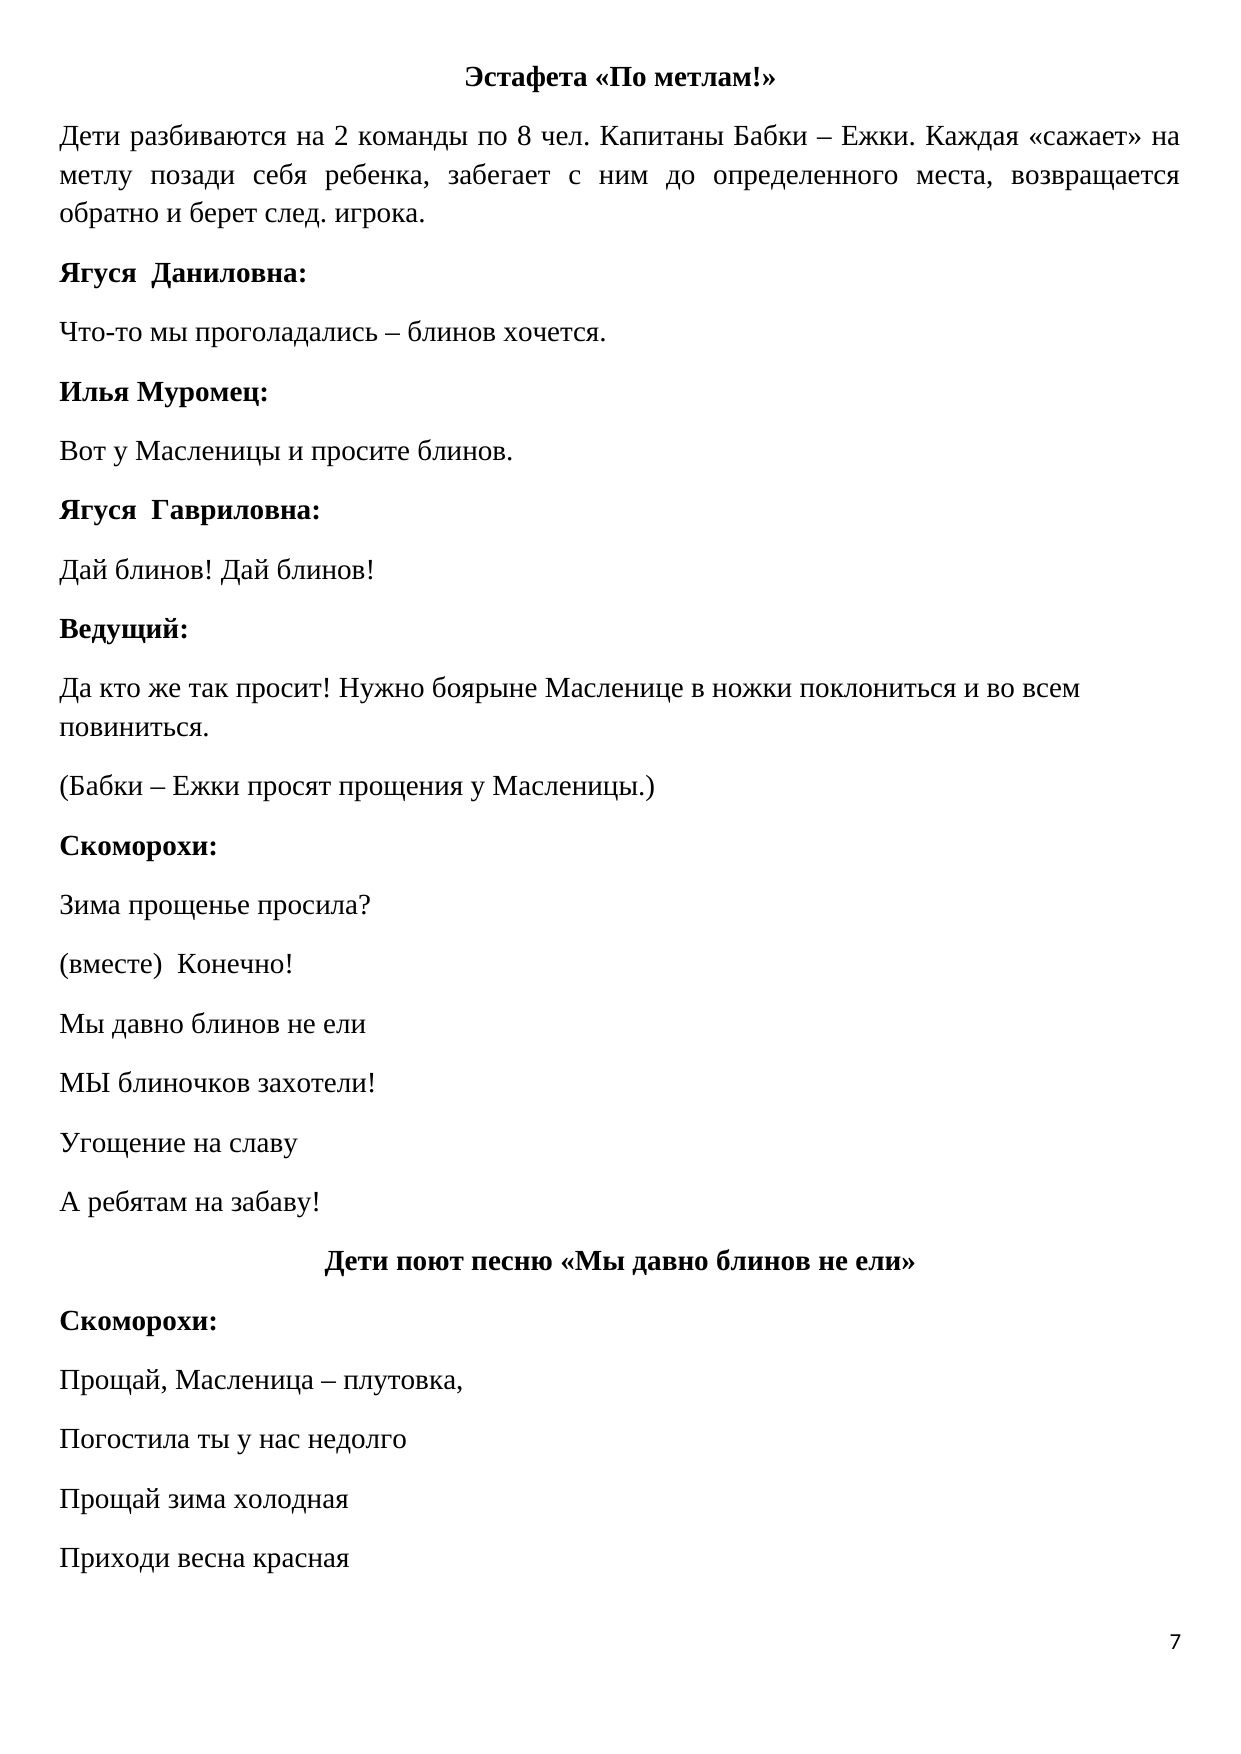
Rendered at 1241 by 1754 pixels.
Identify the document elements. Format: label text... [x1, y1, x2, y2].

text Зима прощенье просила? [59, 887, 1181, 921]
text Эстафета «По метлам!» [59, 59, 1181, 93]
text (вместе) Конечно! [59, 947, 1181, 980]
text Приходи весна красная [59, 1540, 1181, 1574]
text Дети поют песню «Мы давно блинов не ели» [59, 1243, 1181, 1277]
text Да кто же так просит! Нужно боярыне Масленице в ножки поклониться и во всем повиниться. [59, 671, 1181, 743]
text Угощение на славу [59, 1125, 1181, 1158]
text Ягуся Даниловна: [59, 255, 1181, 288]
text (Бабки – Ежки просят прощения у Масленицы.) [59, 768, 1181, 802]
text Погостила ты у нас недолго [59, 1422, 1181, 1455]
text Прощай зима холодная [59, 1481, 1181, 1514]
text Дети разбиваются на 2 команды по 8 чел. Капитаны Бабки – Ежки. Каждая «сажает» на метлу позади себя ребенка, забегает с ним до определенного места, возвращается обратно и берет след. игрока. [59, 118, 1181, 229]
text Дай блинов! Дай блинов! [59, 552, 1181, 585]
text А ребятам на забаву! [59, 1184, 1181, 1218]
text Скоморохи: [59, 1303, 1181, 1336]
text Вот у Масленицы и просите блинов. [59, 433, 1181, 467]
text Скоморохи: [59, 828, 1181, 861]
text Что-то мы проголадались – блинов хочется. [59, 314, 1181, 348]
text Прощай, Масленица – плутовка, [59, 1362, 1181, 1396]
text Мы давно блинов не ели [59, 1006, 1181, 1039]
text Ведущий: [59, 611, 1181, 645]
text Ягуся Гавриловна: [59, 492, 1181, 526]
text Илья Муромец: [59, 374, 1181, 407]
text МЫ блиночков захотели! [59, 1065, 1181, 1099]
